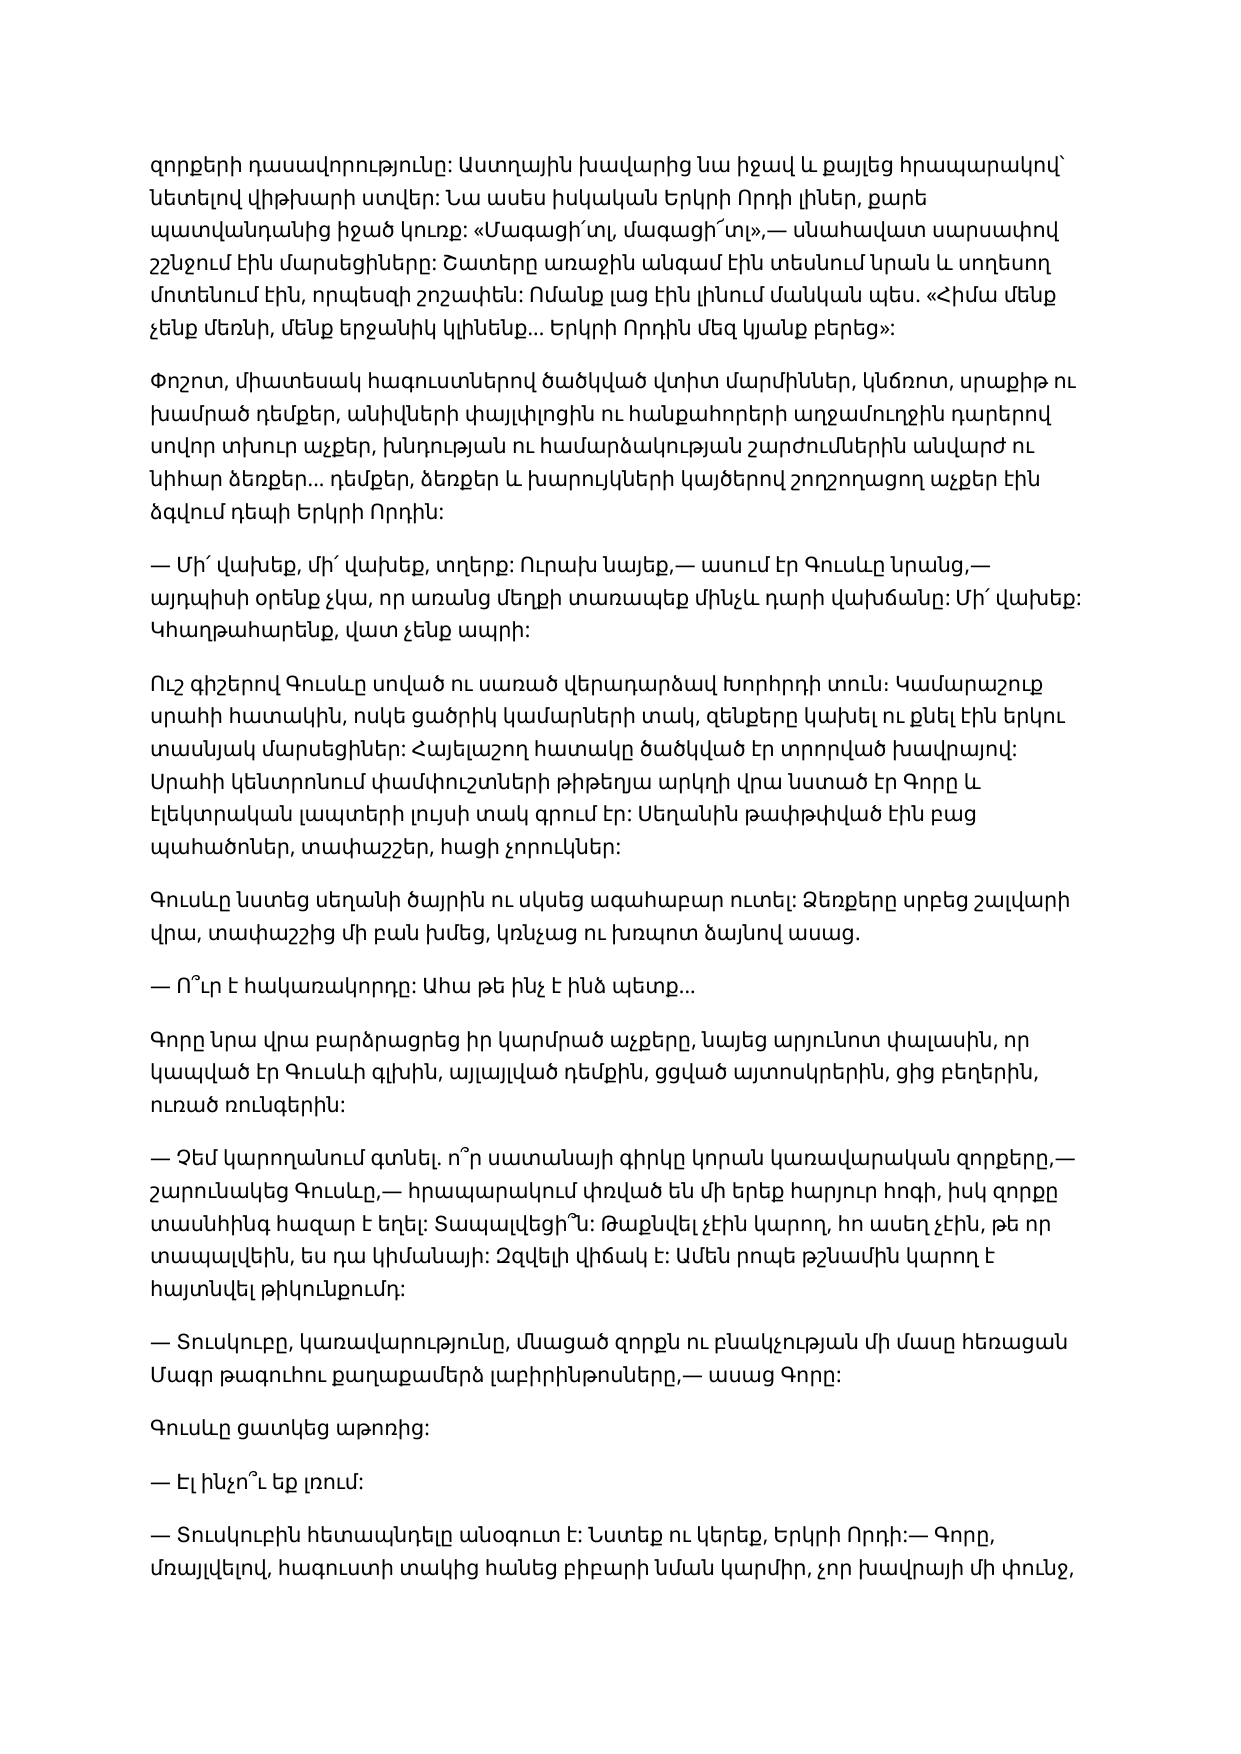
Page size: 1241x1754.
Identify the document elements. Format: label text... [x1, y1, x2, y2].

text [150, 150, 1090, 341]
text Գուսևը նստեց սեղանի ծայրին ու սկսեց ագահաբար ուտել: Ձեռքերը սրբեց շալվարի վրա, տափաշշից մի բան խմեց, կռնչաց ու խռպոտ ձայնով ասաց. [150, 885, 1090, 946]
text — Մի՛ վախեք, մի՛ վախեք, տղերք: Ուրախ նայեք,— ասում էր Գուսևը նրանց,— այդպիսի օրենք չկա, որ առանց մեղքի տառապեք մինչև դարի վախճանը: Մի՛ վախեք: Կհաղթահարենք, վատ չենք ապրի: [150, 550, 1090, 644]
text — Չեմ կարողանում գտնել. ո՞ր սատանայի գիրկը կորան կառավարական զորքերը,— շարունակեց Գուսևը,— հրապարակում փռված են մի երեք հարյուր հոգի, իսկ զորքը տասնհինգ հազար է եղել: Տապալվեցի՞ն: Թաքնվել չէին կարող, հո ասեղ չէին, թե որ տապալվեին, ես դա կիմանայի: Զզվելի վիճակ է: Ամեն րոպե թշնամին կարող է հայտնվել թիկունքումդ: [150, 1143, 1090, 1302]
text — Տուսկուբը, կառավարությունը, մնացած զորքն ու բնակչության մի մասը հեռացան Մագր թագուհու քաղաքամերձ լաբիրինթոսները,— ասաց Գորը: [150, 1327, 1090, 1388]
text — Ո՞ւր է հակառակորդը: Ահա թե ինչ է ինձ պետք... [150, 971, 1090, 1000]
text — Էլ ինչո՞ւ եք լռում: [150, 1467, 1090, 1495]
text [150, 1520, 1090, 1581]
text Գուսևը ցատկեց աթոռից: [150, 1413, 1090, 1442]
text Փոշոտ, միատեսակ հագուստներով ծածկված վտիտ մարմիններ, կնճռոտ, սրաքիթ ու խամրած դեմքեր, անիվների փայլփլոցին ու հանքահորերի աղջամուղջին դարերով սովոր տխուր աչքեր, խնդության ու համարձակության շարժումներին անվարժ ու նիհար ձեռքեր... դեմքեր, ձեռքեր և խարույկների կայծերով շողշողացող աչքեր էին ձգվում դեպի Երկրի Որդին: [150, 366, 1090, 525]
text Ուշ գիշերով Գուսևը սոված ու սառած վերադարձավ Խորհրդի տուն։ Կամարաշուք սրահի հատակին, ոսկե ցածրիկ կամարների տակ, զենքերը կախել ու քնել էին երկու տասնյակ մարսեցիներ: Հայելաշող հատակը ծածկված էր տրորված խավրայով: Սրահի կենտրոնում փամփուշտների թիթեղյա արկղի վրա նստած էր Գորը և էլեկտրական լապտերի լույսի տակ գրում էր: Սեղանին թափթփված էին բաց պահածոներ, տափաշշեր, հացի չորուկներ: [150, 669, 1090, 860]
text Գորը նրա վրա բարձրացրեց իր կարմրած աչքերը, նայեց արյունոտ փալասին, որ կապված էր Գուսևի գլխին, այլայլված դեմքին, ցցված այտոսկրերին, ցից բեղերին, ուռած ռունգերին: [150, 1025, 1090, 1118]
